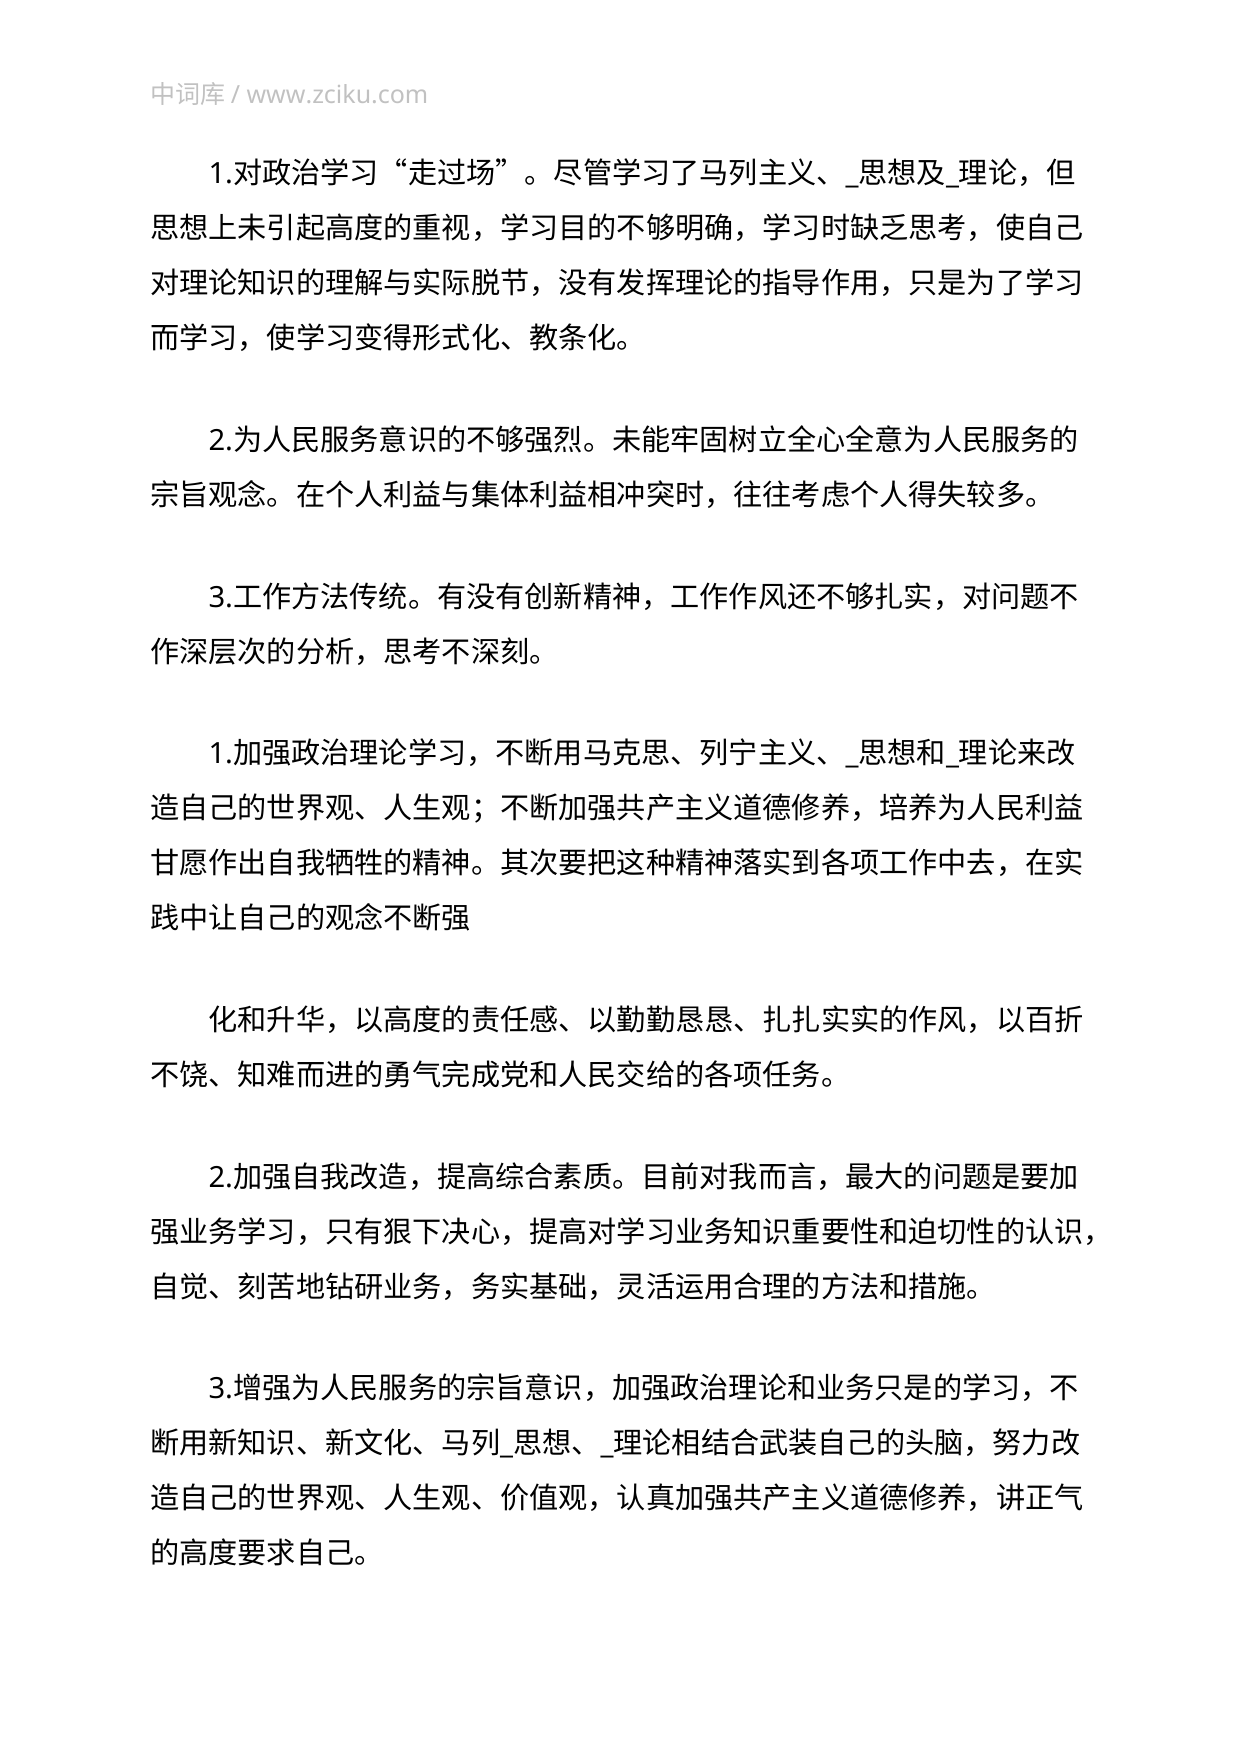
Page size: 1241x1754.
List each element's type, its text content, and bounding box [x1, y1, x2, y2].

text 3.增强为人民服务的宗旨意识，加强政治理论和业务只是的学习，不断用新知识、新文化、马列_思想、_理论相结合武装自己的头脑，努力改造自己的世界观、人生观、价值观，认真加强共产主义道德修养，讲正气的高度要求自己。 [150, 1365, 1090, 1572]
text 1.对政治学习“走过场”。尽管学习了马列主义、_思想及_理论，但思想上未引起高度的重视，学习目的不够明确，学习时缺乏思考，使自己对理论知识的理解与实际脱节，没有发挥理论的指导作用，只是为了学习而学习，使学习变得形式化、教条化。 [150, 150, 1090, 357]
text 化和升华，以高度的责任感、以勤勤恳恳、扎扎实实的作风，以百折不饶、知难而进的勇气完成党和人民交给的各项任务。 [150, 997, 1090, 1094]
text 1.加强政治理论学习，不断用马克思、列宁主义、_思想和_理论来改造自己的世界观、人生观；不断加强共产主义道德修养，培养为人民利益甘愿作出自我牺牲的精神。其次要把这种精神落实到各项工作中去，在实践中让自己的观念不断强 [150, 730, 1090, 937]
text 2.为人民服务意识的不够强烈。未能牢固树立全心全意为人民服务的宗旨观念。在个人利益与集体利益相冲突时，往往考虑个人得失较多。 [150, 417, 1090, 514]
text 2.加强自我改造，提高综合素质。目前对我而言，最大的问题是要加强业务学习，只有狠下决心，提高对学习业务知识重要性和迫切性的认识，自觉、刻苦地钻研业务，务实基础，灵活运用合理的方法和措施。 [150, 1153, 1090, 1306]
text 3.工作方法传统。有没有创新精神，工作作风还不够扎实，对问题不作深层次的分析，思考不深刻。 [150, 573, 1090, 671]
